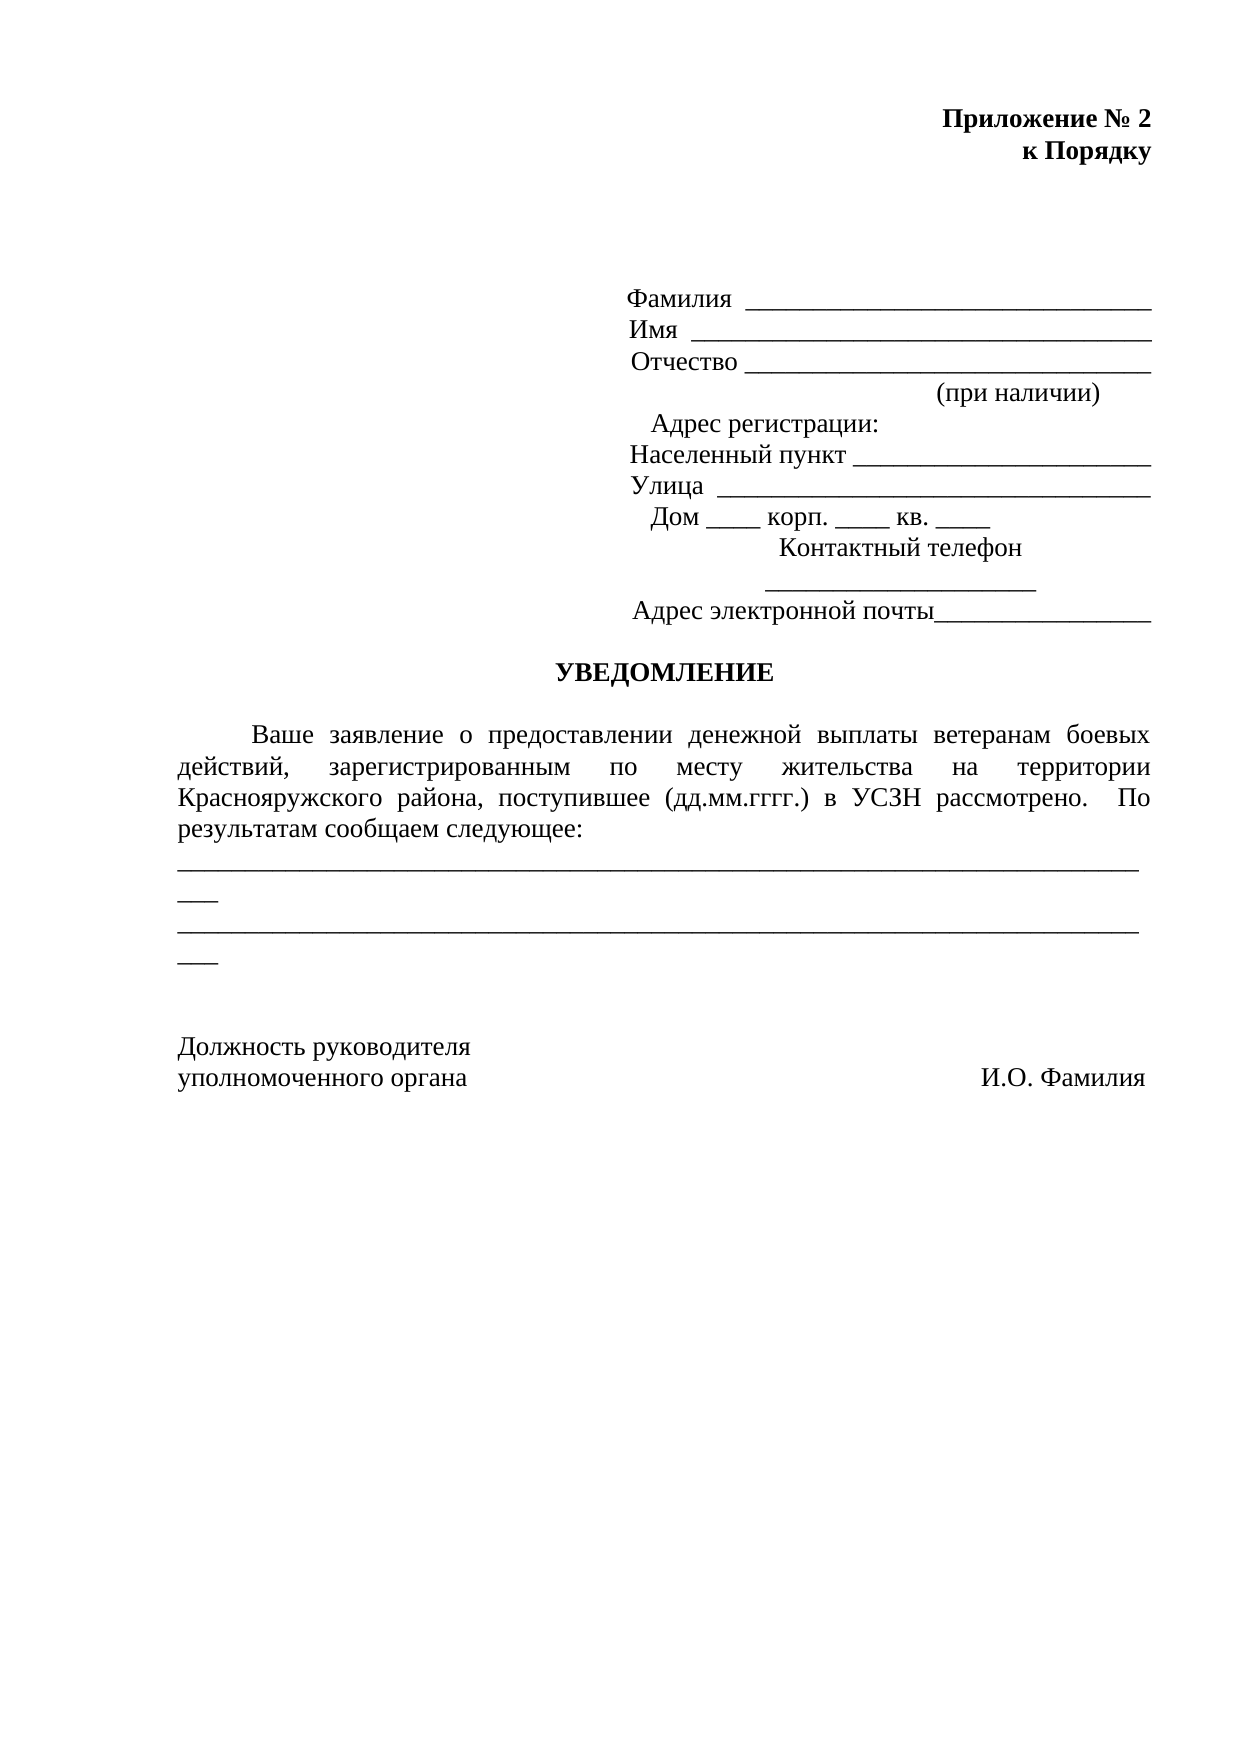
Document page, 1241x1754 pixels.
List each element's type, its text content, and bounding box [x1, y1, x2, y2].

text Дом ____ корп. ____ кв. ____ [177, 500, 1152, 532]
text уполномоченного органа И.О. Фамилия [177, 1061, 1152, 1092]
text УВЕДОМЛЕНИЕ [177, 656, 1152, 687]
text (при наличии) [177, 376, 1152, 407]
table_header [635, 103, 1163, 229]
text Контактный телефон ____________________ [177, 532, 1152, 594]
text Адрес регистрации: [177, 407, 1152, 438]
text Населенный пункт ______________________ [177, 438, 1152, 469]
text Имя __________________________________ [177, 313, 1152, 345]
text Адрес электронной почты________________ [177, 594, 1152, 625]
text Отчество ______________________________ [177, 345, 1152, 376]
text __________________________________________________________________________ [177, 843, 1152, 905]
text Улица ________________________________ [177, 469, 1152, 500]
text Ваше заявление о предоставлении денежной выплаты ветеранам боевых действий, зарегистрированным по месту жительства на территории Краснояружского района, поступившее (дд.мм.гггг.) в УСЗН рассмотрено. По результатам сообщаем следующее: [177, 718, 1152, 843]
text __________________________________________________________________________ [177, 905, 1152, 968]
text Должность руководителя [177, 1030, 1152, 1061]
text Фамилия ______________________________ [177, 282, 1152, 313]
